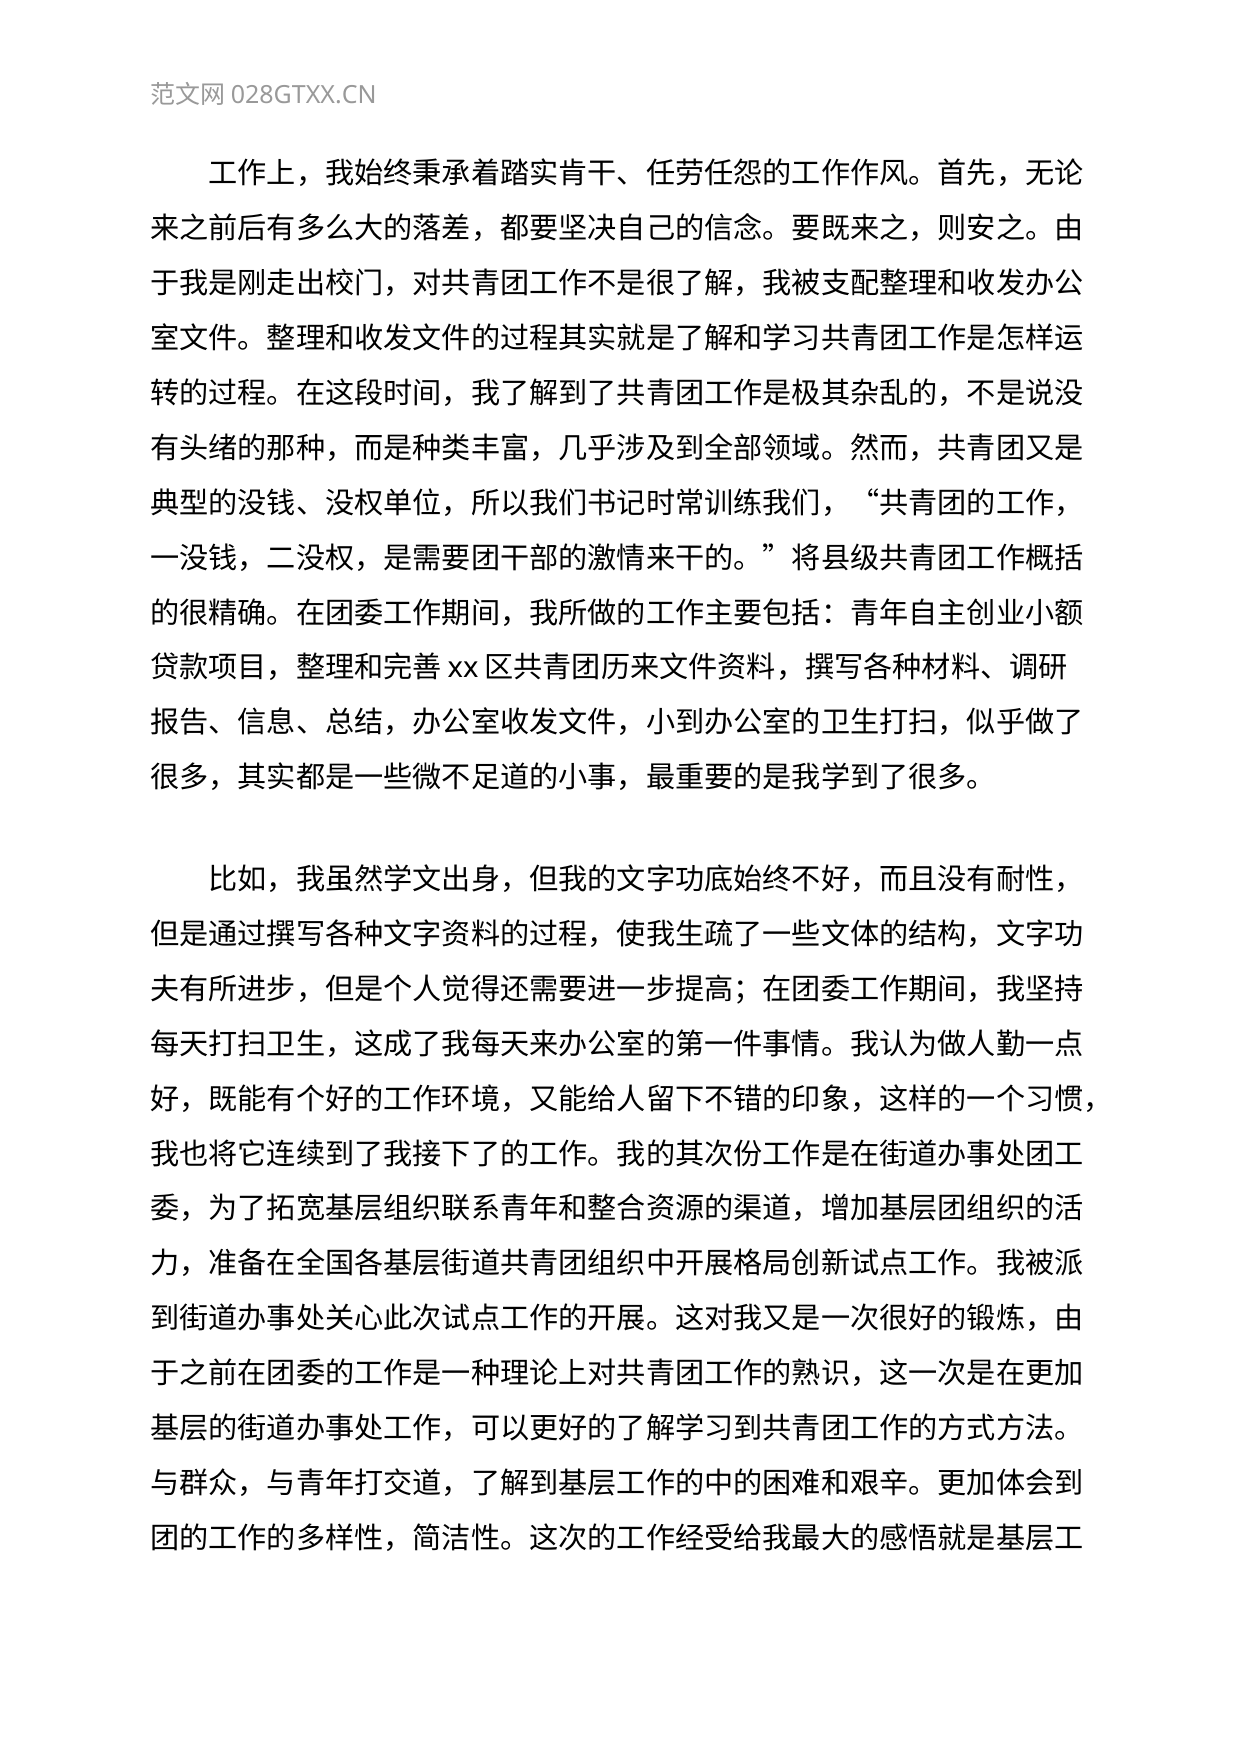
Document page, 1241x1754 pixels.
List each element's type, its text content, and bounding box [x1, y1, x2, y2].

text 工作上，我始终秉承着踏实肯干、任劳任怨的工作作风。首先，无论来之前后有多么大的落差，都要坚决自己的信念。要既来之，则安之。由于我是刚走出校门，对共青团工作不是很了解，我被支配整理和收发办公室文件。整理和收发文件的过程其实就是了解和学习共青团工作是怎样运转的过程。在这段时间，我了解到了共青团工作是极其杂乱的，不是说没有头绪的那种，而是种类丰富，几乎涉及到全部领域。然而，共青团又是典型的没钱、没权单位，所以我们书记时常训练我们，“共青团的工作，一没钱，二没权，是需要团干部的激情来干的。”将县级共青团工作概括的很精确。在团委工作期间，我所做的工作主要包括：青年自主创业小额贷款项目，整理和完善xx区共青团历来文件资料，撰写各种材料、调研报告、信息、总结，办公室收发文件，小到办公室的卫生打扫，似乎做了很多，其实都是一些微不足道的小事，最重要的是我学到了很多。 [150, 150, 1090, 796]
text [150, 856, 1090, 1557]
